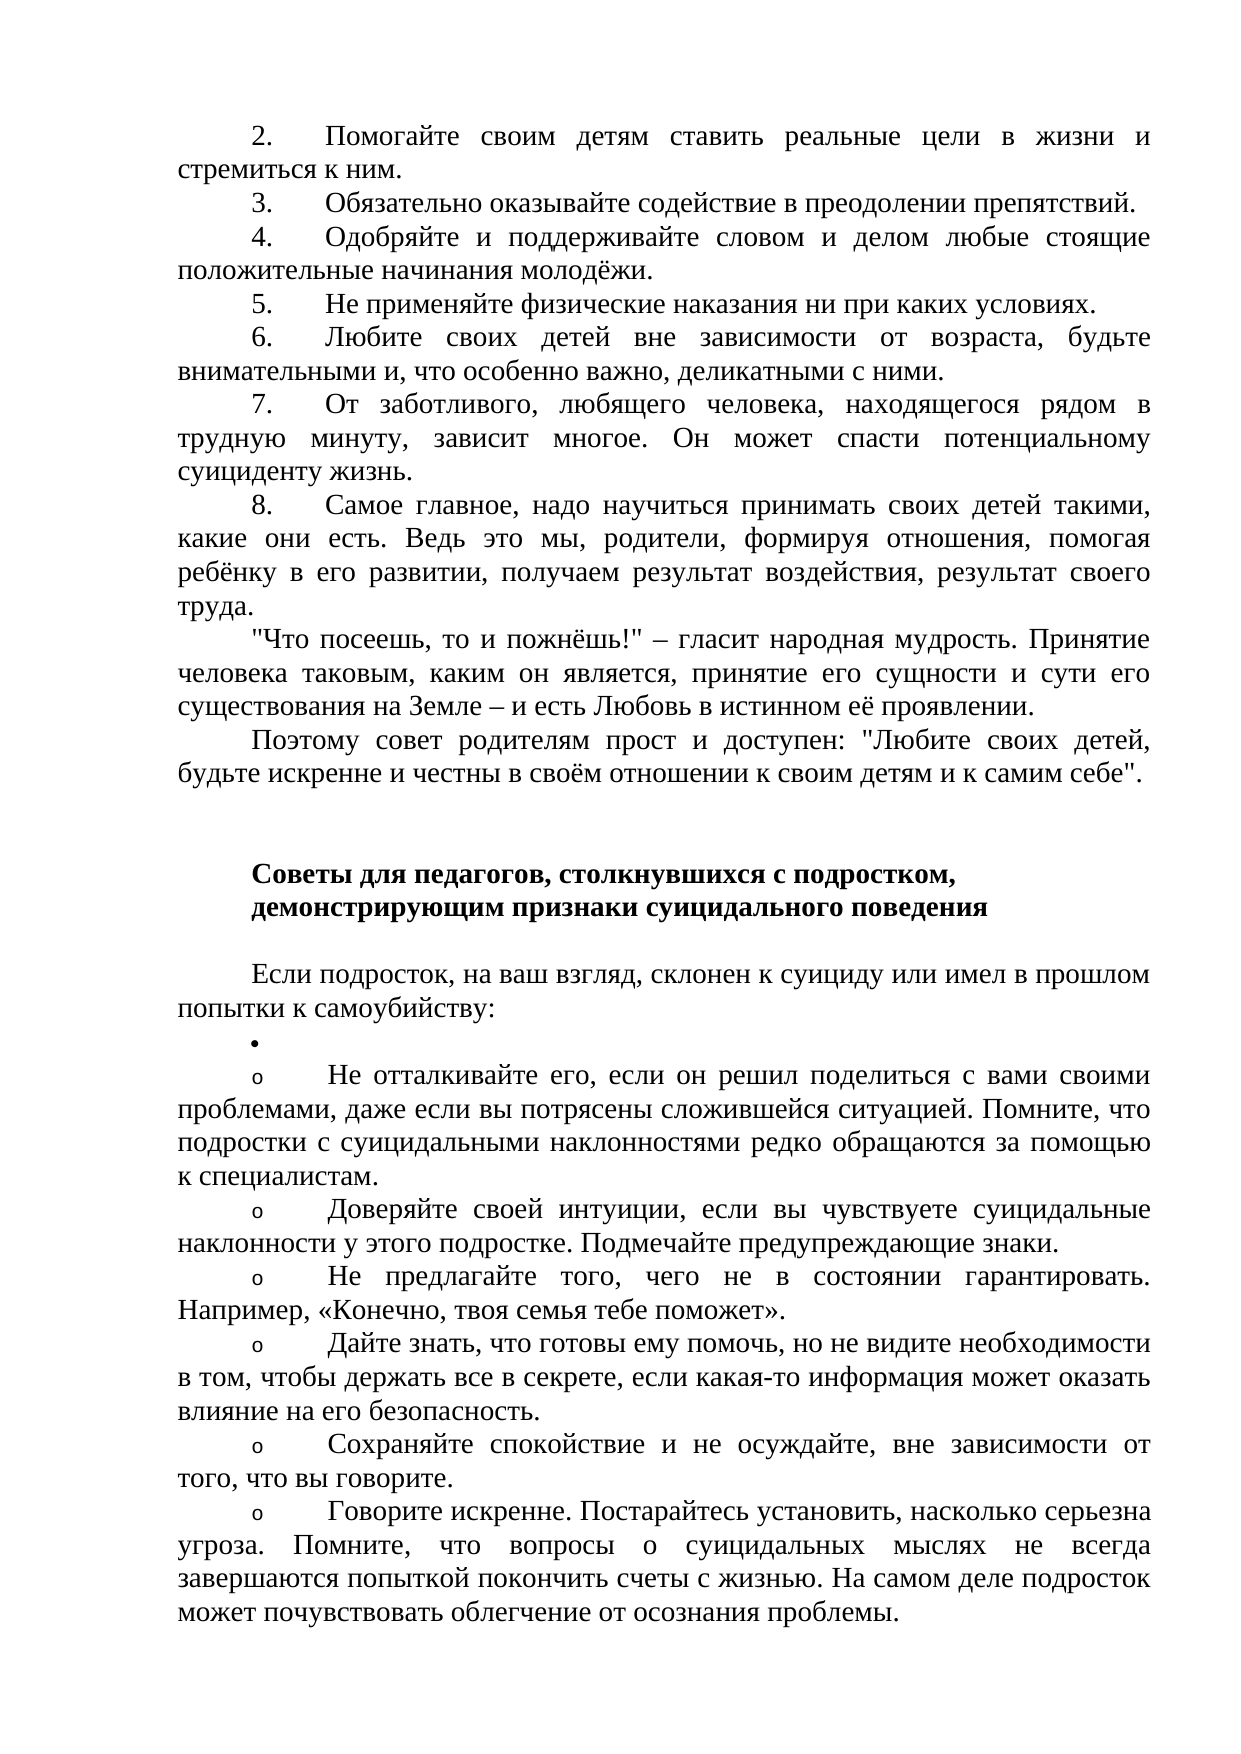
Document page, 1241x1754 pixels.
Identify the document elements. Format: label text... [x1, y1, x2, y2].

list Не применяйте физические наказания ни при каких условиях. [177, 286, 1152, 319]
list От заботливого, любящего человека, находящегося рядом в трудную минуту, зависит многое. Он может спасти потенциальному суициденту жизнь. [177, 386, 1152, 487]
list Сохраняйте спокойствие и не осуждайте, вне зависимости от того, что вы говорите. [177, 1426, 1152, 1493]
text демонстрирующим признаки суицидального поведения [177, 889, 1152, 923]
list Одобряйте и поддерживайте словом и делом любые стоящие положительные начинания молодёжи. [177, 219, 1152, 286]
text Поэтому совет родителям прост и доступен: "Любите своих детей, будьте искренне и честны в своём отношении к своим детям и к самим себе". [177, 722, 1152, 789]
list Говорите искренне. Постарайтесь установить, насколько серьезна угроза. Помните, что вопросы о суицидальных мыслях не всегда завершаются попыткой покончить счеты с жизнью. На самом деле подросток может почувствовать облегчение от осознания проблемы. [177, 1493, 1152, 1627]
text Советы для педагогов, столкнувшихся с подростком, [177, 856, 1152, 889]
list Дайте знать, что готовы ему помочь, но не видите необходимости в том, чтобы держать все в секрете, если какая-то информация может оказать влияние на его безопасность. [177, 1326, 1152, 1426]
list Доверяйте своей интуиции, если вы чувствуете суицидальные наклонности у этого подростке. Подмечайте предупреждающие знаки. [177, 1191, 1152, 1258]
list Обязательно оказывайте содействие в преодолении препятствий. [177, 185, 1152, 219]
list Самое главное, надо научиться принимать своих детей такими, какие они есть. Ведь это мы, родители, формируя отношения, помогая ребёнку в его развитии, получаем результат воздействия, результат своего труда. [177, 487, 1152, 621]
list Не предлагайте того, чего не в состоянии гарантировать. Например, «Конечно, твоя семья тебе поможет». [177, 1258, 1152, 1326]
text "Что посеешь, то и пожнёшь!" – гласит народная мудрость. Принятие человека таковым, каким он является, принятие его сущности и сути его существования на Земле – и есть Любовь в истинном её проявлении. [177, 621, 1152, 722]
list Помогайте своим детям ставить реальные цели в жизни и стремиться к ним. [177, 118, 1152, 185]
list Любите своих детей вне зависимости от возраста, будьте внимательными и, что особенно важно, деликатными с ними. [177, 319, 1152, 386]
list Не отталкивайте его, если он решил поделиться с вами своими проблемами, даже если вы потрясены сложившейся ситуацией. Помните, что подростки с суицидальными наклонностями редко обращаются за помощью к специалистам. [177, 1057, 1152, 1191]
text Если подросток, на ваш взгляд, склонен к суициду или имел в прошлом попытки к самоубийству: [177, 957, 1152, 1024]
